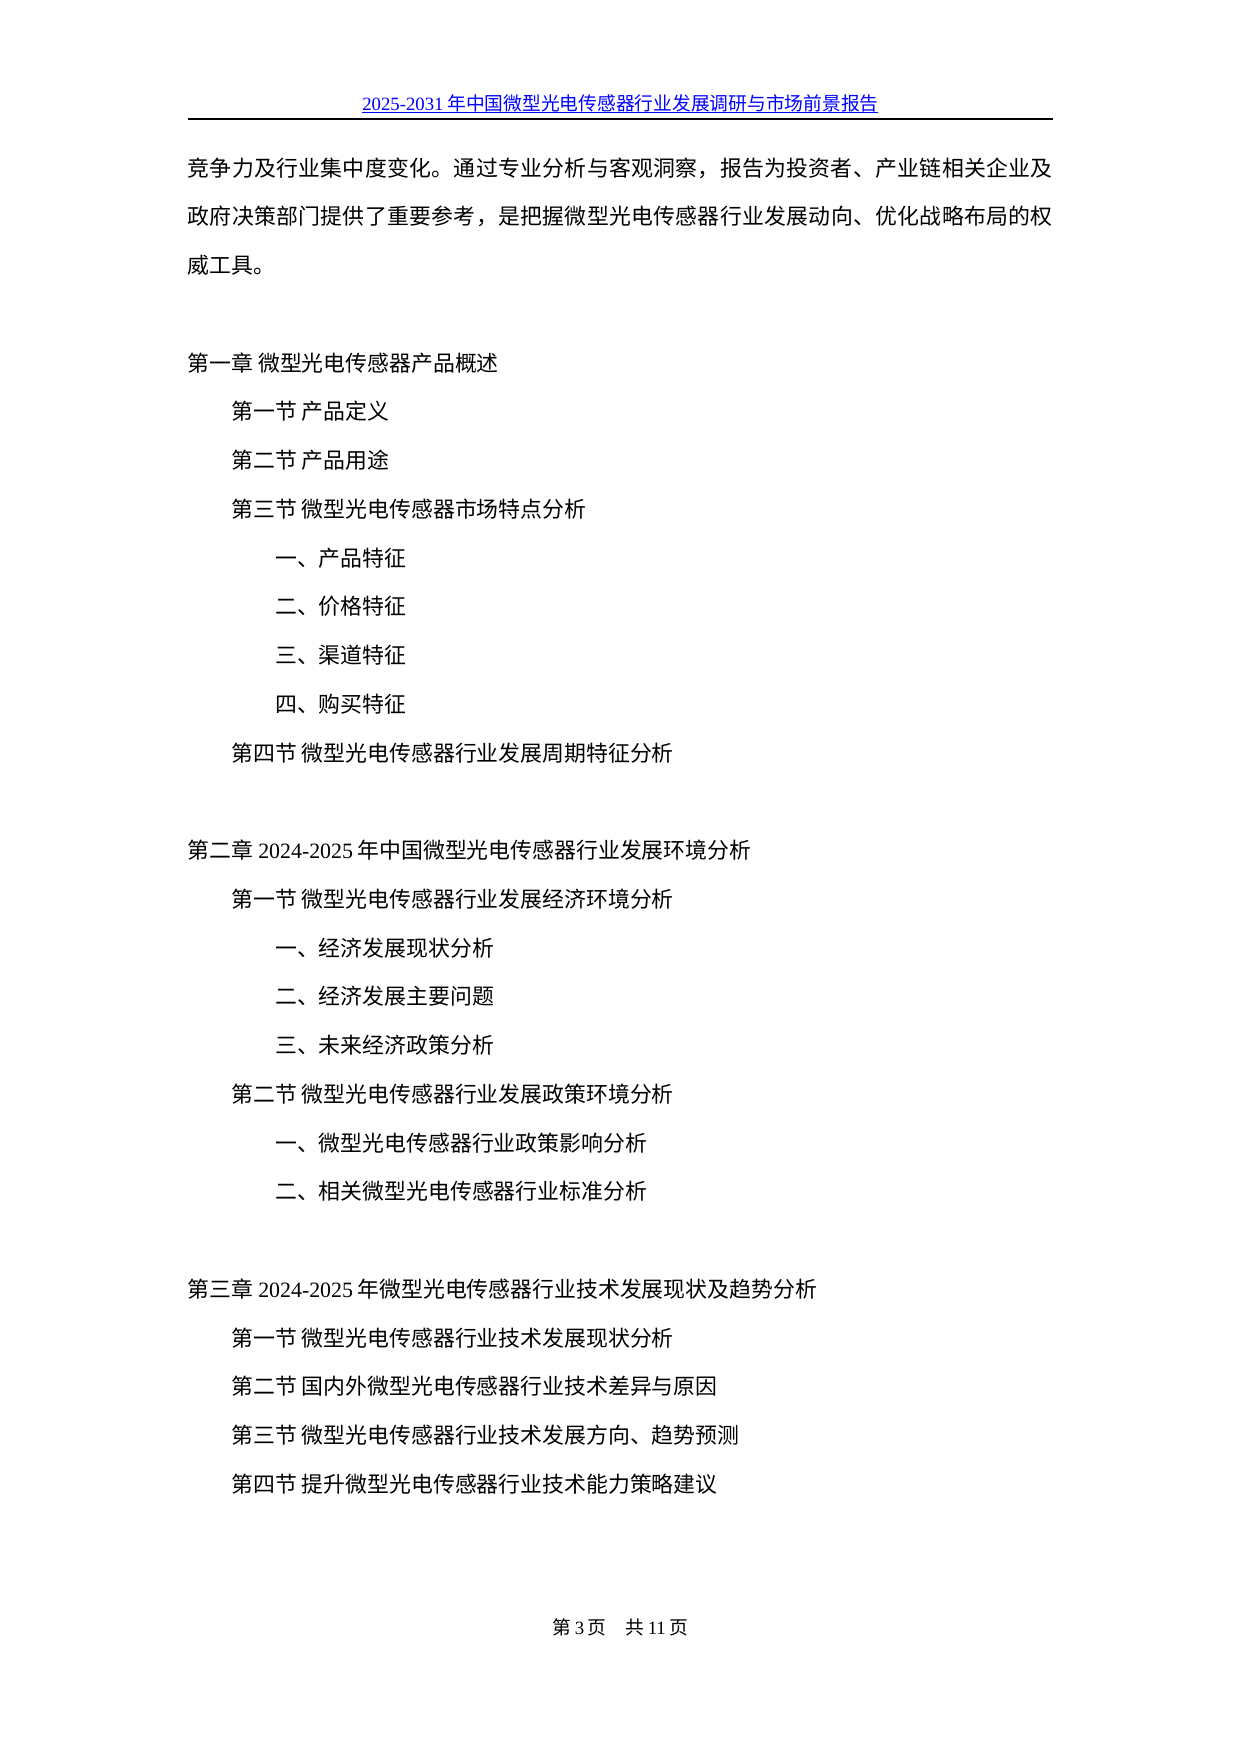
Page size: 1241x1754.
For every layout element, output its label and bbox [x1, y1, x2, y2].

text [187, 150, 1053, 1499]
